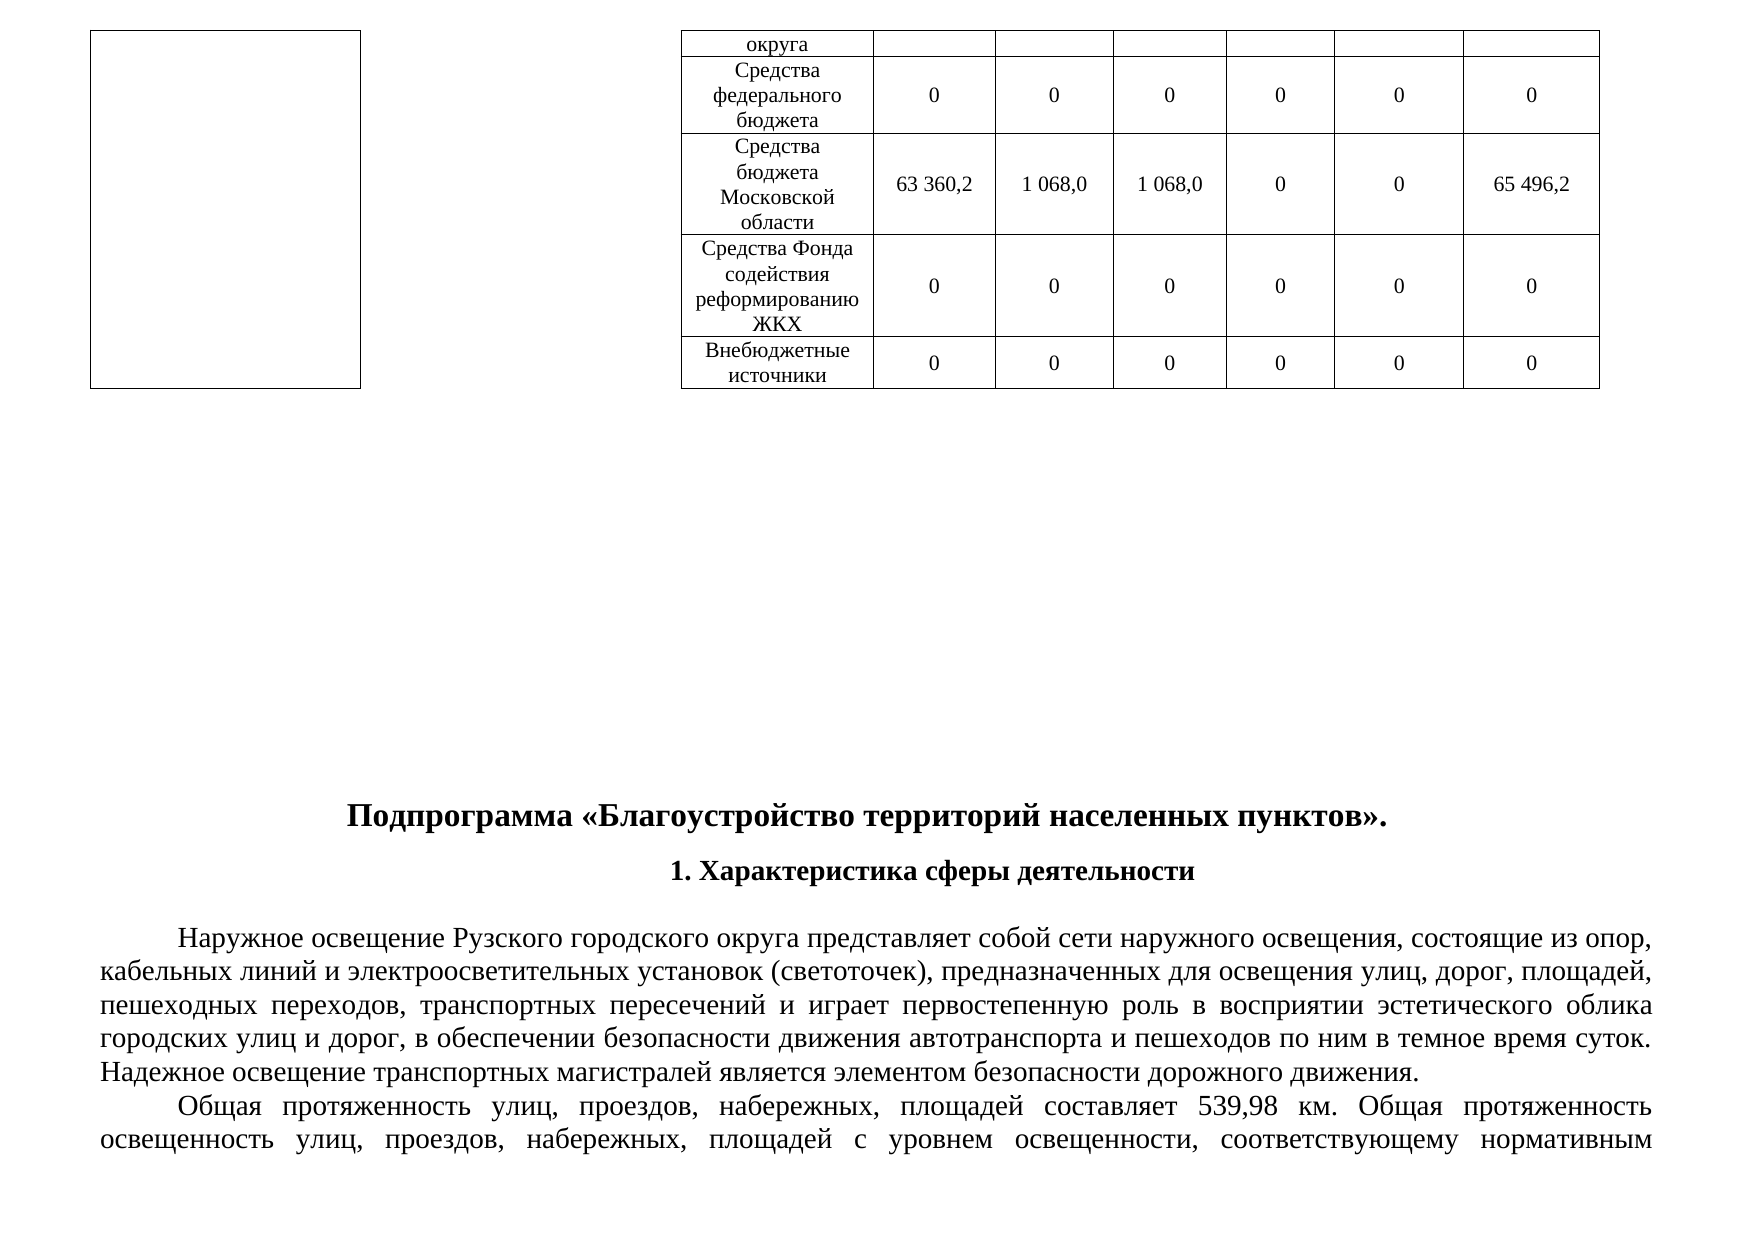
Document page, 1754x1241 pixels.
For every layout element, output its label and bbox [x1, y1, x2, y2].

table_header [77, 30, 1657, 1155]
